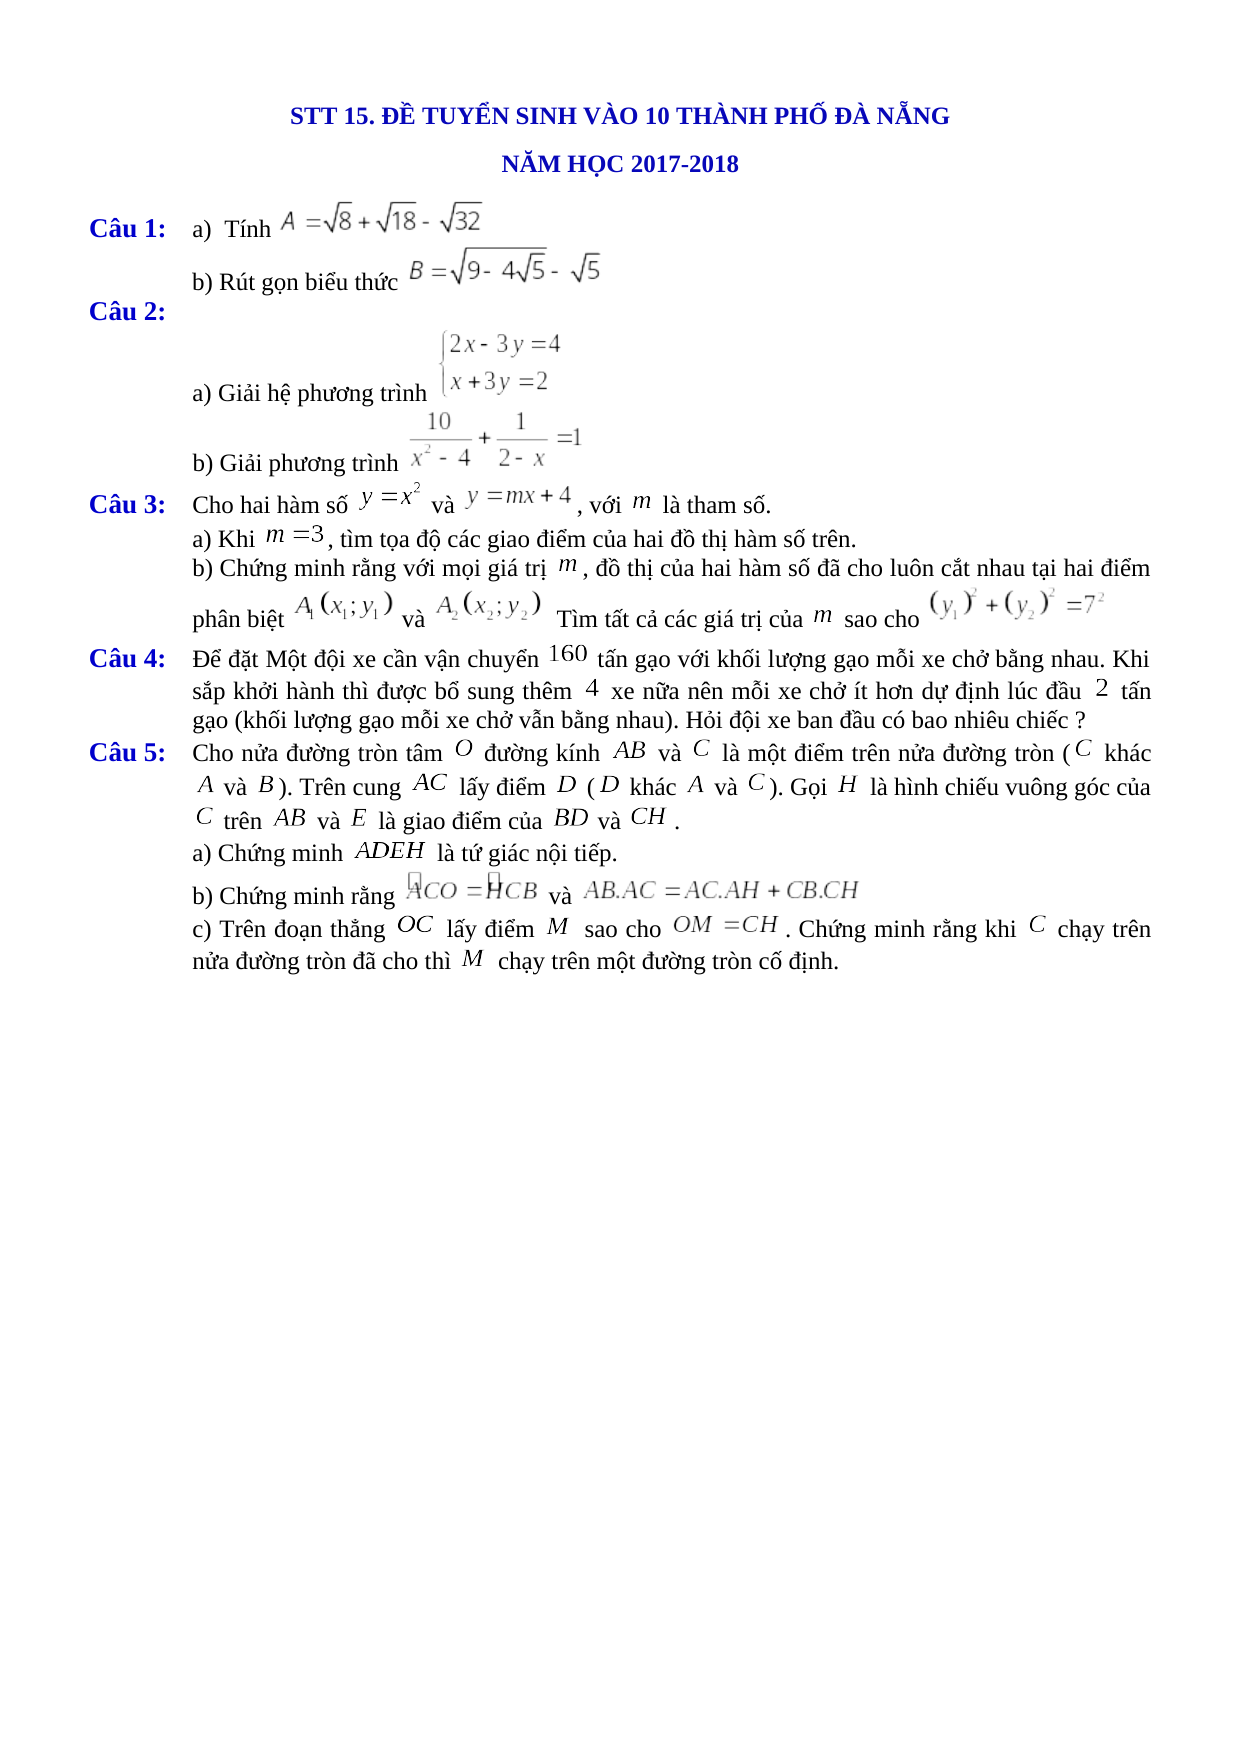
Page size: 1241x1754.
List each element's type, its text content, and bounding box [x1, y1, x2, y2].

text b) Chứng minh rằng với mọi giá trị , đồ thị của hai hàm số đã cho luôn cắt nhau tại hai điểm phân biệt và Tìm tất cả các giá trị của sao cho [192, 553, 1152, 633]
text a) Chứng minh là tứ giác nội tiếp. [192, 835, 1152, 867]
list b) Rút gọn biểu thức [192, 243, 1152, 295]
list b) Giải phương trình [164, 407, 1152, 476]
list Cho nửa đường tròn tâm đường kính và là một điểm trên nửa đường tròn ( khác và ). Trên cung lấy điểm ( khác và ). Gọi là hình chiếu vuông góc của trên và là giao điểm của và . [89, 734, 1152, 835]
text a) Khi , tìm tọa độ các giao điểm của hai đồ thị hàm số trên. [192, 520, 1152, 553]
list Cho hai hàm số và , với là tham số. [89, 476, 1152, 520]
text STT 15. ĐỀ TUYỂN SINH VÀO 10 THÀNH PHỐ ĐÀ NẴNG [89, 101, 1152, 130]
text b) Chứng minh rằng và [192, 867, 1152, 909]
text NĂM HỌC 2017-2018 [89, 149, 1152, 178]
list a) Tính [89, 197, 1152, 243]
text c) Trên đoạn thẳng lấy điểm sao cho . Chứng minh rằng khi chạy trên nửa đường tròn đã cho thì chạy trên một đường tròn cố định. [192, 909, 1152, 975]
text a) Giải hệ phương trình [192, 326, 1152, 407]
list Để đặt Một đội xe cần vận chuyển tấn gạo với khối lượng gạo mỗi xe chở bằng nhau. Khi sắp khởi hành thì được bổ sung thêm xe nữa nên mỗi xe chở ít hơn dự định lúc đầu tấn gạo (khối lượng gạo mỗi xe chở vẫn bằng nhau). Hỏi đội xe ban đầu có bao nhiêu chiếc ? [89, 639, 1152, 734]
